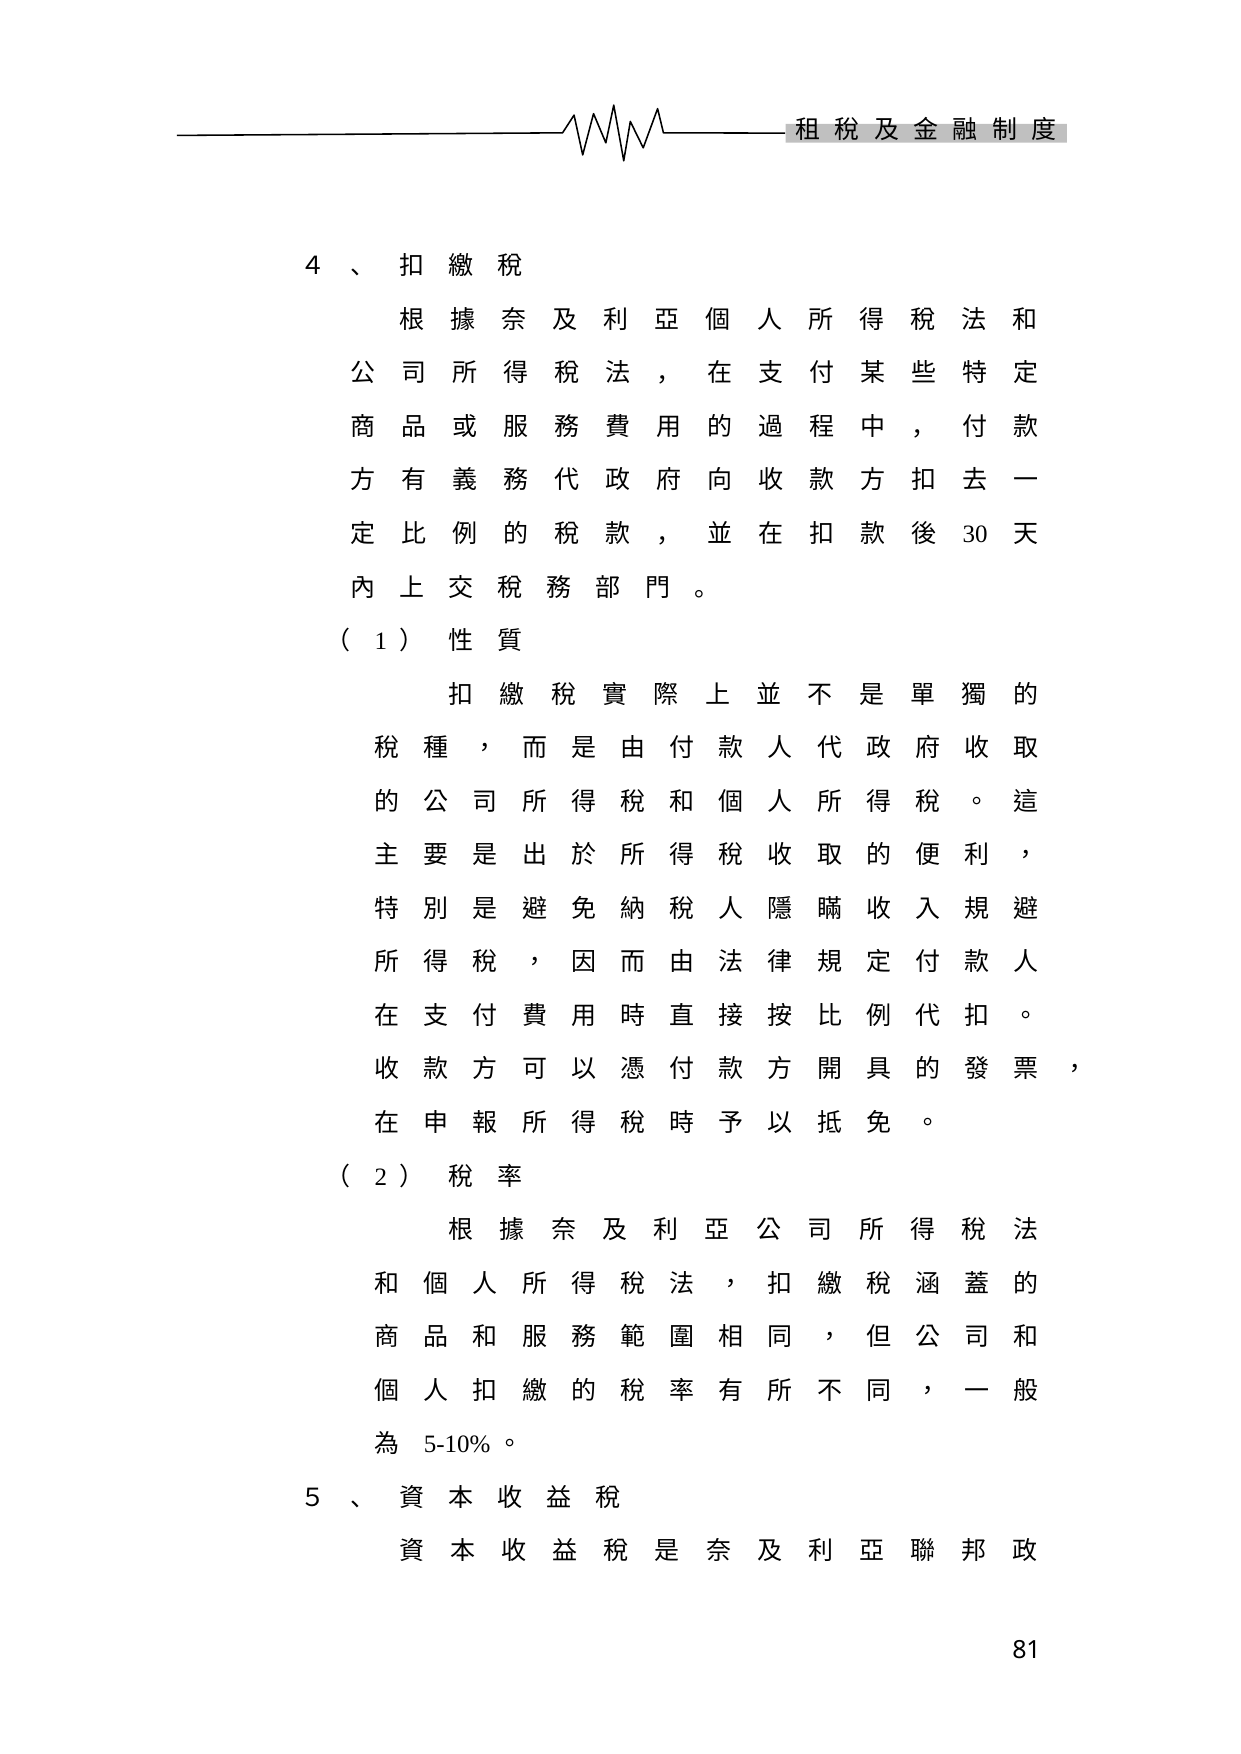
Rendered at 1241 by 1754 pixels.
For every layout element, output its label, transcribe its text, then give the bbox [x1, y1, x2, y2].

text 根據奈及利亞個人所得稅法和公司所得稅法，在支付某些特定商品或服務費用的過程中，付款方有義務代政府向收款方扣去一定比例的稅款，並在扣款後30天內上交稅務部門。 [325, 291, 1063, 612]
text （2）稅率 [301, 1147, 1063, 1201]
text （1）性質 [301, 612, 1063, 666]
text 根據奈及利亞公司所得稅法和個人所得稅法，扣繳稅涵蓋的商品和服務範圍相同，但公司和個人扣繳的稅率有所不同，一般為5-10%。 [362, 1201, 1063, 1469]
text ５、資本收益稅 [276, 1469, 1063, 1522]
text 扣繳稅實際上並不是單獨的稅種，而是由付款人代政府收取的公司所得稅和個人所得稅。這主要是出於所得稅收取的便利，特別是避免納稅人隱瞞收入規避所得稅，因而由法律規定付款人在支付費用時直接按比例代扣。收款方可以憑付款方開具的發票，在申報所得稅時予以抵免。 [362, 666, 1063, 1147]
text ４、扣繳稅 [276, 237, 1063, 291]
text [325, 1522, 1063, 1576]
